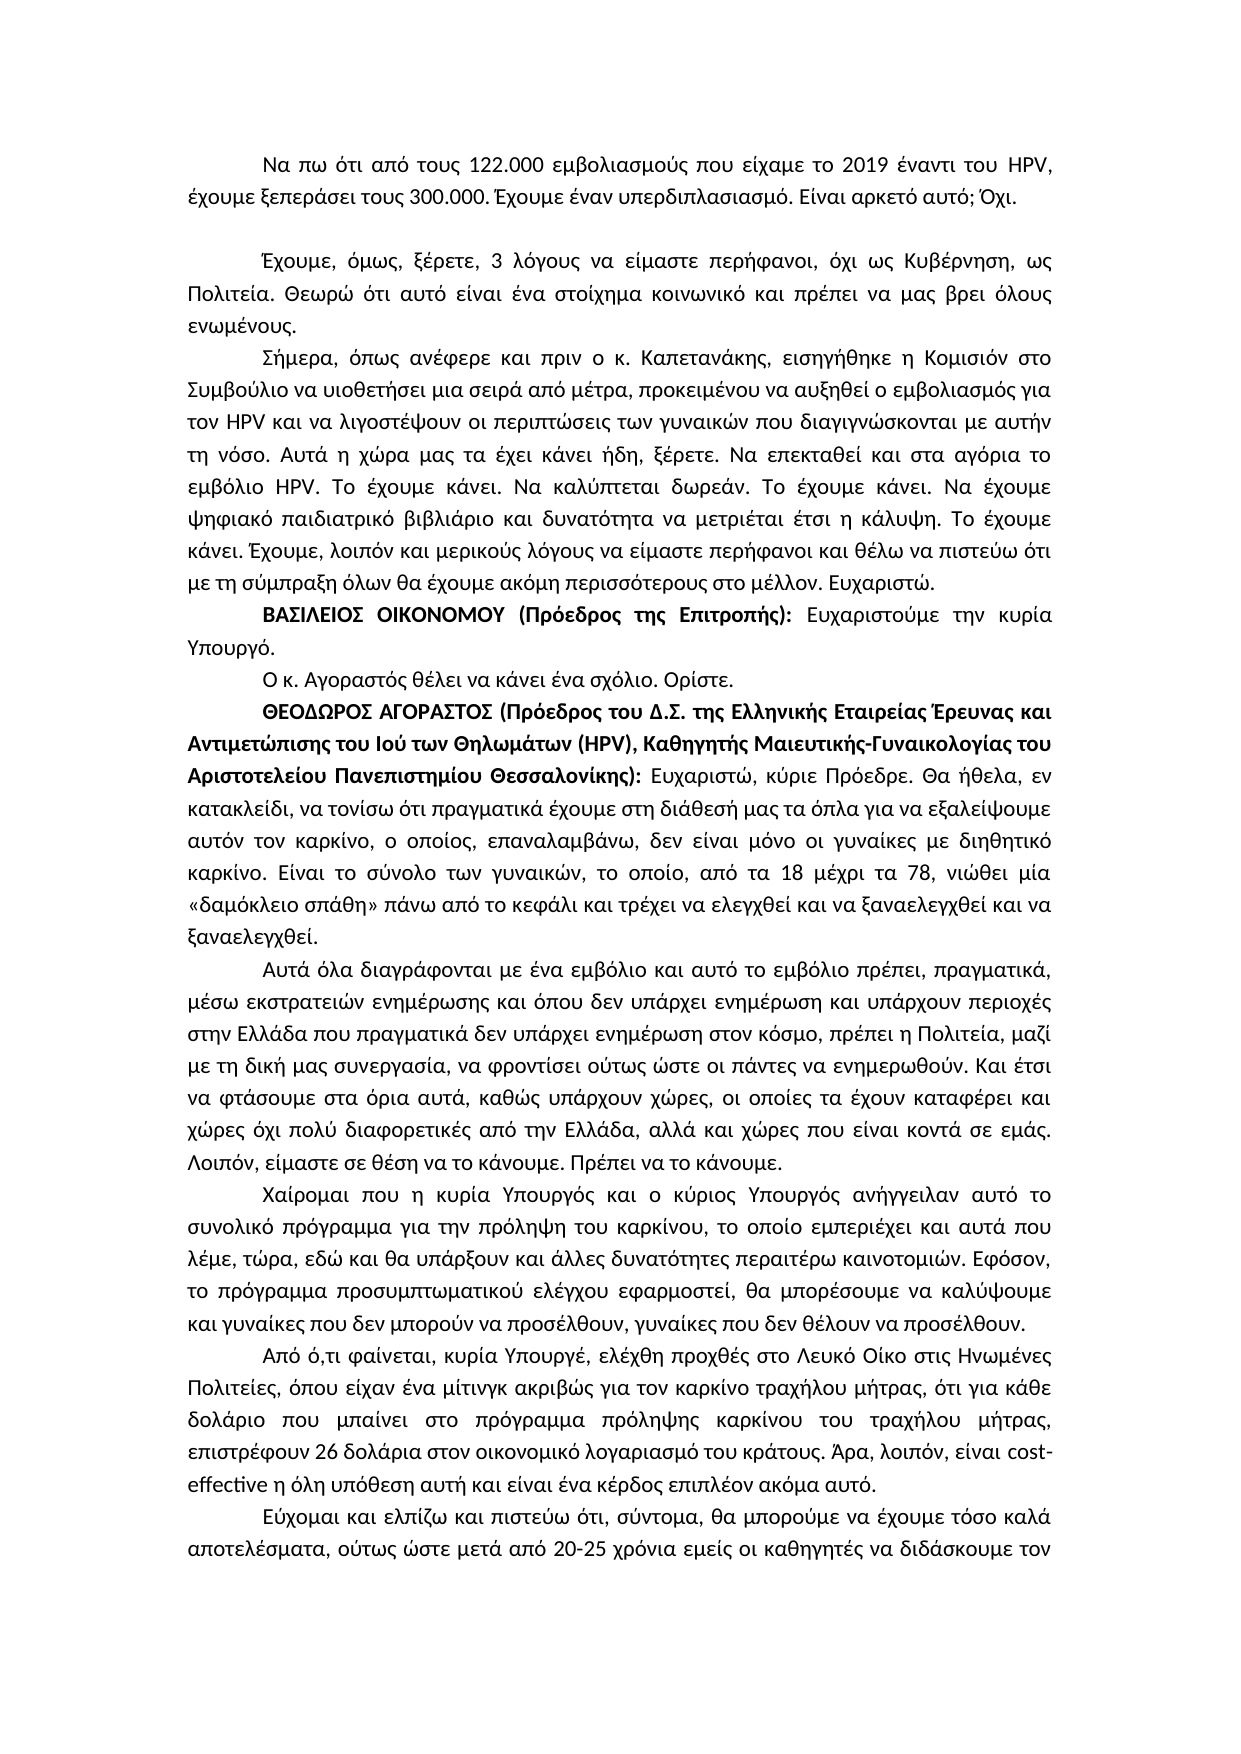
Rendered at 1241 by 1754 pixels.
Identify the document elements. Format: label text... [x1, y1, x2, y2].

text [187, 1502, 1053, 1562]
text Να πω ότι από τους 122.000 εμβολιασμούς που είχαμε το 2019 έναντι του HPV, έχουμε ξεπεράσει τους 300.000. Έχουμε έναν υπερδιπλασιασμό. Είναι αρκετό αυτό; Όχι. [187, 150, 1053, 210]
text ΘΕΟΔΩΡΟΣ ΑΓΟΡΑΣΤΟΣ (Πρόεδρος του Δ.Σ. της Ελληνικής Εταιρείας Έρευνας και Αντιμετώπισης του Ιού των Θηλωμάτων (HPV), Καθηγητής Μαιευτικής-Γυναικολογίας του Αριστοτελείου Πανεπιστημίου Θεσσαλονίκης): Ευχαριστώ, κύριε Πρόεδρε. Θα ήθελα, εν κατακλείδι, να τονίσω ότι πραγματικά έχουμε στη διάθεσή μας τα όπλα για να εξαλείψουμε αυτόν τον καρκίνο, ο οποίος, επαναλαμβάνω, δεν είναι μόνο οι γυναίκες με διηθητικό καρκίνο. Είναι το σύνολο των γυναικών, το οποίο, από τα 18 μέχρι τα 78, νιώθει μία «δαμόκλειο σπάθη» πάνω από το κεφάλι και τρέχει να ελεγχθεί και να ξαναελεγχθεί και να ξαναελεγχθεί. [187, 697, 1053, 951]
text ΒΑΣΙΛΕΙΟΣ ΟΙΚΟΝΟΜΟΥ (Πρόεδρος της Επιτροπής): Ευχαριστούμε την κυρία Υπουργό. [187, 601, 1053, 661]
text Χαίρομαι που η κυρία Υπουργός και ο κύριος Υπουργός ανήγγειλαν αυτό το συνολικό πρόγραμμα για την πρόληψη του καρκίνου, το οποίο εμπεριέχει και αυτά που λέμε, τώρα, εδώ και θα υπάρξουν και άλλες δυνατότητες περαιτέρω καινοτομιών. Εφόσον, το πρόγραμμα προσυμπτωματικού ελέγχου εφαρμοστεί, θα μπορέσουμε να καλύψουμε και γυναίκες που δεν μπορούν να προσέλθουν, γυναίκες που δεν θέλουν να προσέλθουν. [187, 1180, 1053, 1337]
text Ο κ. Αγοραστός θέλει να κάνει ένα σχόλιο. Ορίστε. [187, 665, 1053, 693]
text Σήμερα, όπως ανέφερε και πριν ο κ. Καπετανάκης, εισηγήθηκε η Κομισιόν στο Συμβούλιο να υιοθετήσει μια σειρά από μέτρα, προκειμένου να αυξηθεί ο εμβολιασμός για τον HPV και να λιγοστέψουν οι περιπτώσεις των γυναικών που διαγιγνώσκονται με αυτήν τη νόσο. Αυτά η χώρα μας τα έχει κάνει ήδη, ξέρετε. Να επεκταθεί και στα αγόρια το εμβόλιο HPV. Το έχουμε κάνει. Να καλύπτεται δωρεάν. Το έχουμε κάνει. Να έχουμε ψηφιακό παιδιατρικό βιβλιάριο και δυνατότητα να μετριέται έτσι η κάλυψη. Το έχουμε κάνει. Έχουμε, λοιπόν και μερικούς λόγους να είμαστε περήφανοι και θέλω να πιστεύω ότι με τη σύμπραξη όλων θα έχουμε ακόμη περισσότερους στο μέλλον. Ευχαριστώ. [187, 343, 1053, 596]
text Από ό,τι φαίνεται, κυρία Υπουργέ, ελέχθη προχθές στο Λευκό Οίκο στις Ηνωμένες Πολιτείες, όπου είχαν ένα μίτινγκ ακριβώς για τον καρκίνο τραχήλου μήτρας, ότι για κάθε δολάριο που μπαίνει στο πρόγραμμα πρόληψης καρκίνου του τραχήλου μήτρας, επιστρέφουν 26 δολάρια στον οικονομικό λογαριασμό του κράτους. Άρα, λοιπόν, είναι cost-effective η όλη υπόθεση αυτή και είναι ένα κέρδος επιπλέον ακόμα αυτό. [187, 1341, 1053, 1498]
text Αυτά όλα διαγράφονται με ένα εμβόλιο και αυτό το εμβόλιο πρέπει, πραγματικά, μέσω εκστρατειών ενημέρωσης και όπου δεν υπάρχει ενημέρωση και υπάρχουν περιοχές στην Ελλάδα που πραγματικά δεν υπάρχει ενημέρωση στον κόσμο, πρέπει η Πολιτεία, μαζί με τη δική μας συνεργασία, να φροντίσει ούτως ώστε οι πάντες να ενημερωθούν. Και έτσι να φτάσουμε στα όρια αυτά, καθώς υπάρχουν χώρες, οι οποίες τα έχουν καταφέρει και χώρες όχι πολύ διαφορετικές από την Ελλάδα, αλλά και χώρες που είναι κοντά σε εμάς. Λοιπόν, είμαστε σε θέση να το κάνουμε. Πρέπει να το κάνουμε. [187, 955, 1053, 1176]
text Έχουμε, όμως, ξέρετε, 3 λόγους να είμαστε περήφανοι, όχι ως Κυβέρνηση, ως Πολιτεία. Θεωρώ ότι αυτό είναι ένα στοίχημα κοινωνικό και πρέπει να μας βρει όλους ενωμένους. [187, 247, 1053, 339]
